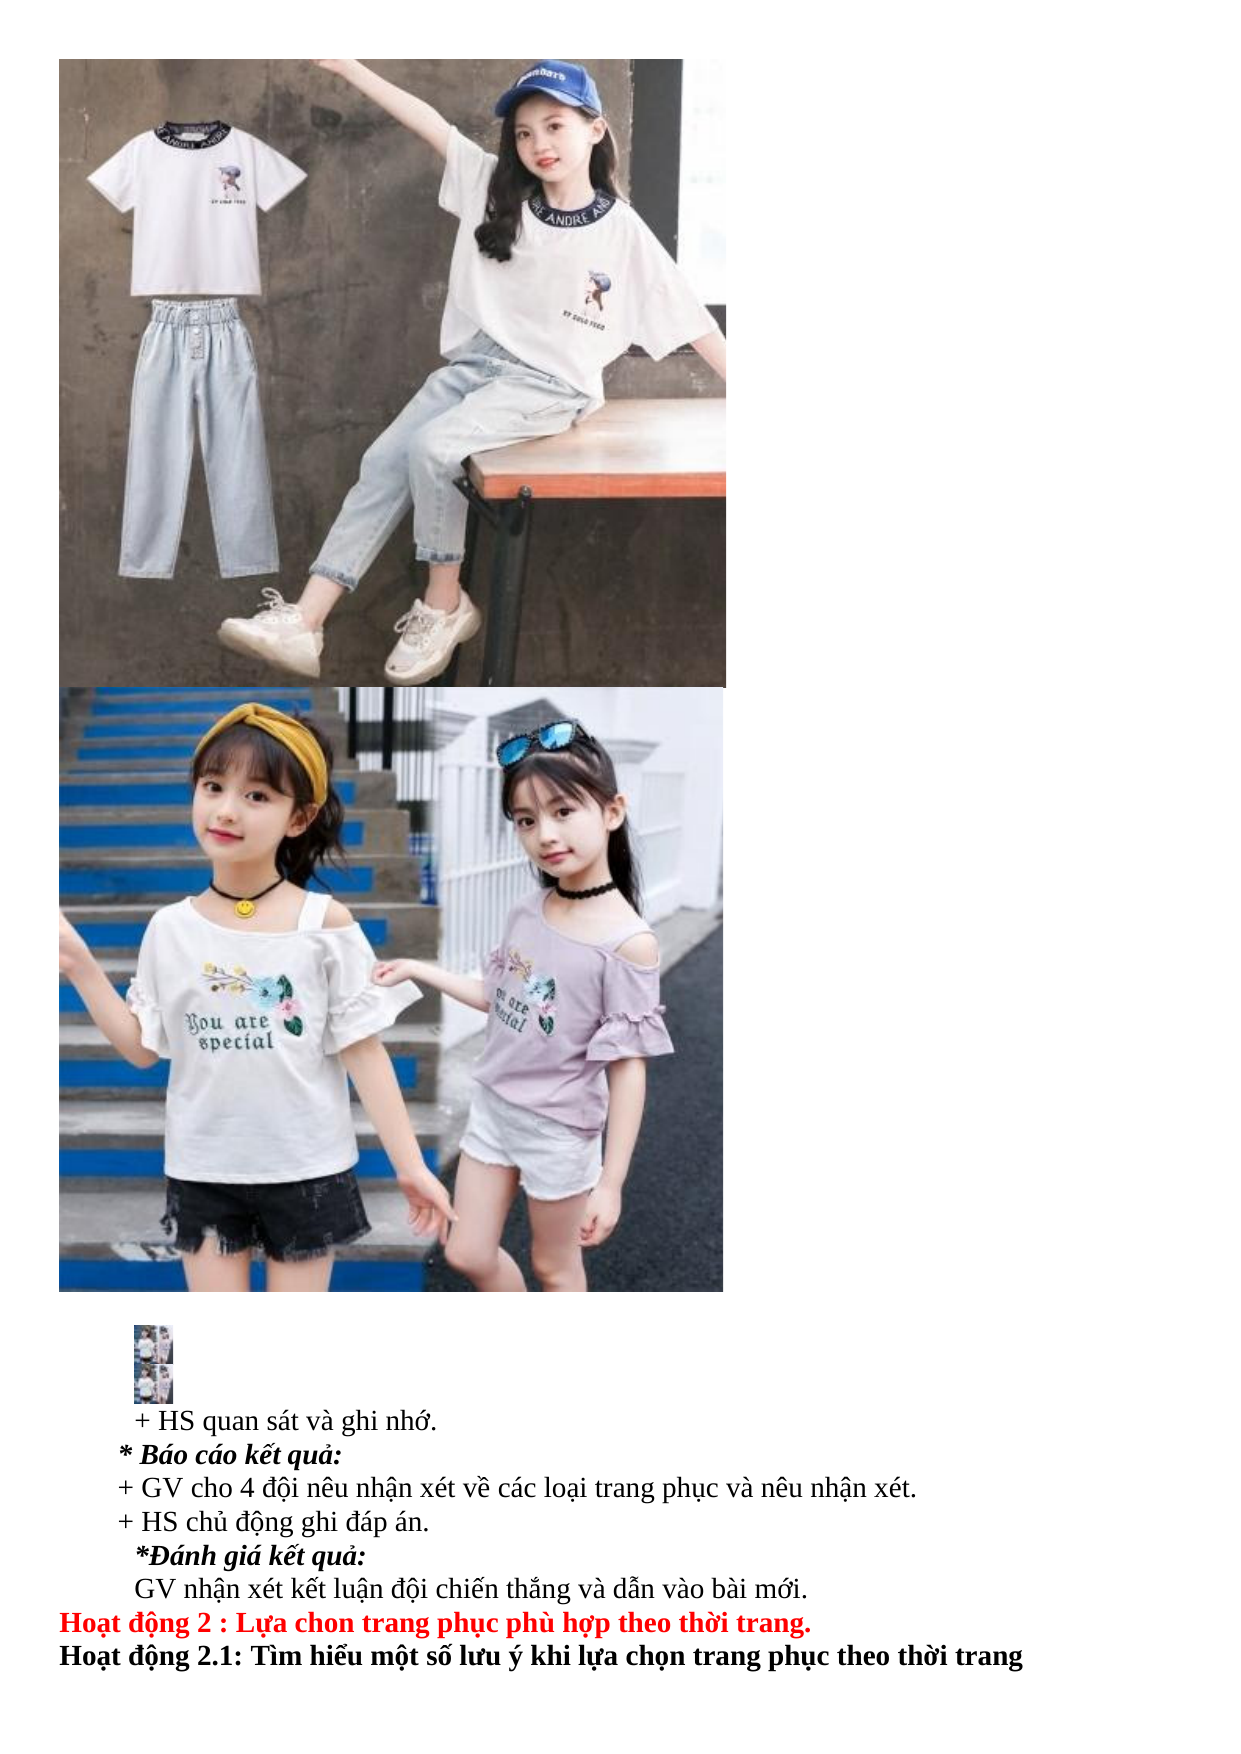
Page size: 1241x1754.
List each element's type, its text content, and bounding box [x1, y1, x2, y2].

text * Báo cáo kết quả: [59, 1437, 1181, 1471]
text + HS chủ động ghi đáp án. [59, 1504, 1181, 1538]
text + GV cho 4 đội nêu nhận xét về các loại trang phục và nêu nhận xét. [59, 1471, 1181, 1504]
picture [134, 1325, 174, 1404]
text *Đánh giá kết quả: [59, 1538, 1181, 1571]
text + HS quan sát và ghi nhớ. [59, 1403, 1181, 1437]
picture [59, 59, 727, 1292]
text GV nhận xét kết luận đội chiến thắng và dẫn vào bài mới. [59, 1571, 1181, 1605]
text Hoạt động 2 : Lựa chon trang phục phù hợp theo thời trang. [59, 1605, 1181, 1638]
text Hoạt động 2.1: Tìm hiểu một số lưu ý khi lựa chọn trang phục theo thời trang [59, 1638, 1181, 1672]
